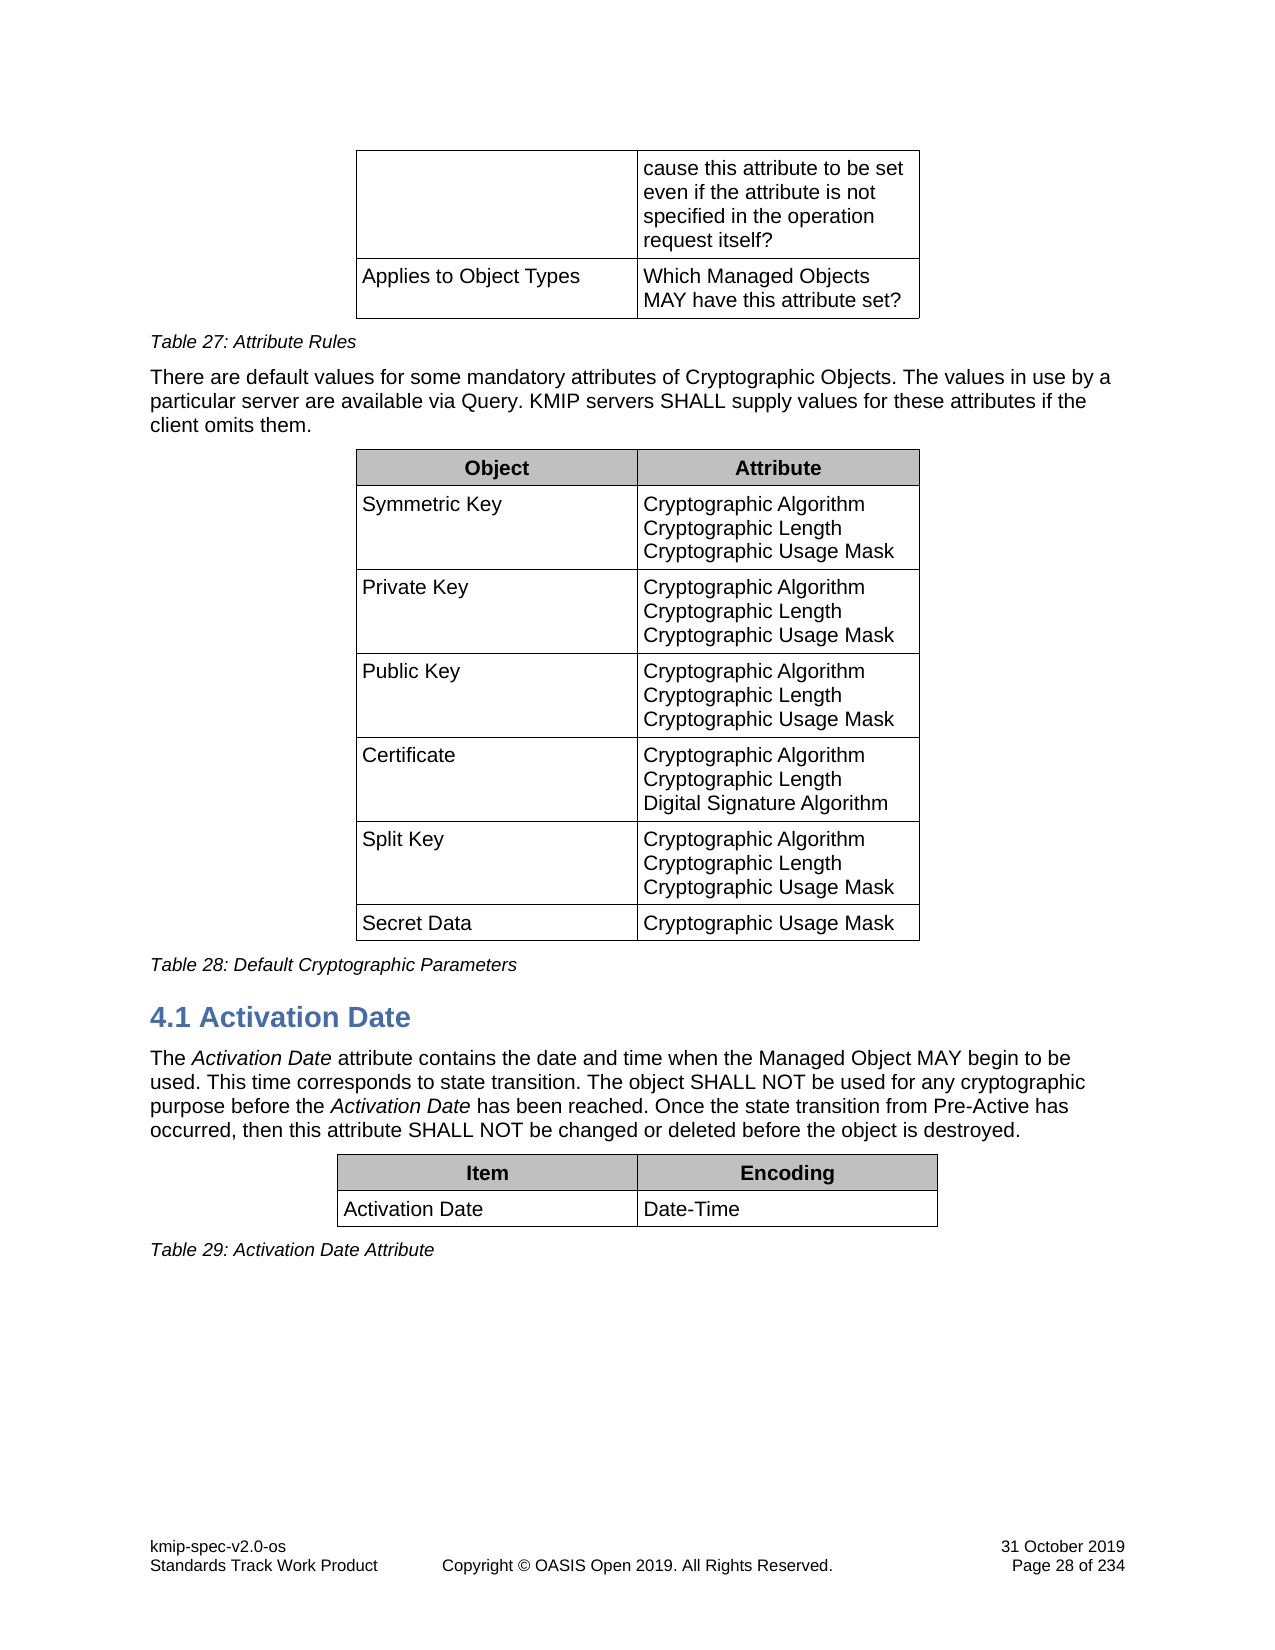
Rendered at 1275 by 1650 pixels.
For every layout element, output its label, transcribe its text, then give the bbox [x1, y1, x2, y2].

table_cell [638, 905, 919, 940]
text Table 29: Activation Date Attribute [150, 1239, 1125, 1261]
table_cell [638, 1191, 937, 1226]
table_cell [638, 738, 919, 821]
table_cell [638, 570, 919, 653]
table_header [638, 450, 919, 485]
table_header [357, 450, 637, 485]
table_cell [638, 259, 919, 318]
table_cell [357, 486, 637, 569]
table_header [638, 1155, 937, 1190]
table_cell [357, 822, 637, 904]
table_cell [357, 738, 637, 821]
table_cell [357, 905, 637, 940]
text Table 28: Default Cryptographic Parameters [150, 953, 1125, 975]
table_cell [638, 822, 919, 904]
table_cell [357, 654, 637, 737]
text There are default values for some mandatory attributes of Cryptographic Objects. The values in use by a particular server are available via Query. KMIP servers SHALL supply values for these attributes if the client omits them. [150, 365, 1125, 437]
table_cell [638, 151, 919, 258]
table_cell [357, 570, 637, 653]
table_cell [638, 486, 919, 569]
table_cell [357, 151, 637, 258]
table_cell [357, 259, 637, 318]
text Table 27: Attribute Rules [150, 331, 1125, 352]
text The Activation Date attribute contains the date and time when the Managed Object MAY begin to be used. This time corresponds to state transition. The object SHALL NOT be used for any cryptographic purpose before the Activation Date has been reached. Once the state transition from Pre-Active has occurred, then this attribute SHALL NOT be changed or deleted before the object is destroyed. [150, 1046, 1125, 1142]
subtitle Activation Date [150, 1000, 1125, 1033]
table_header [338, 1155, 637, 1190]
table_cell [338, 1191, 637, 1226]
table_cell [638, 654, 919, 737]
